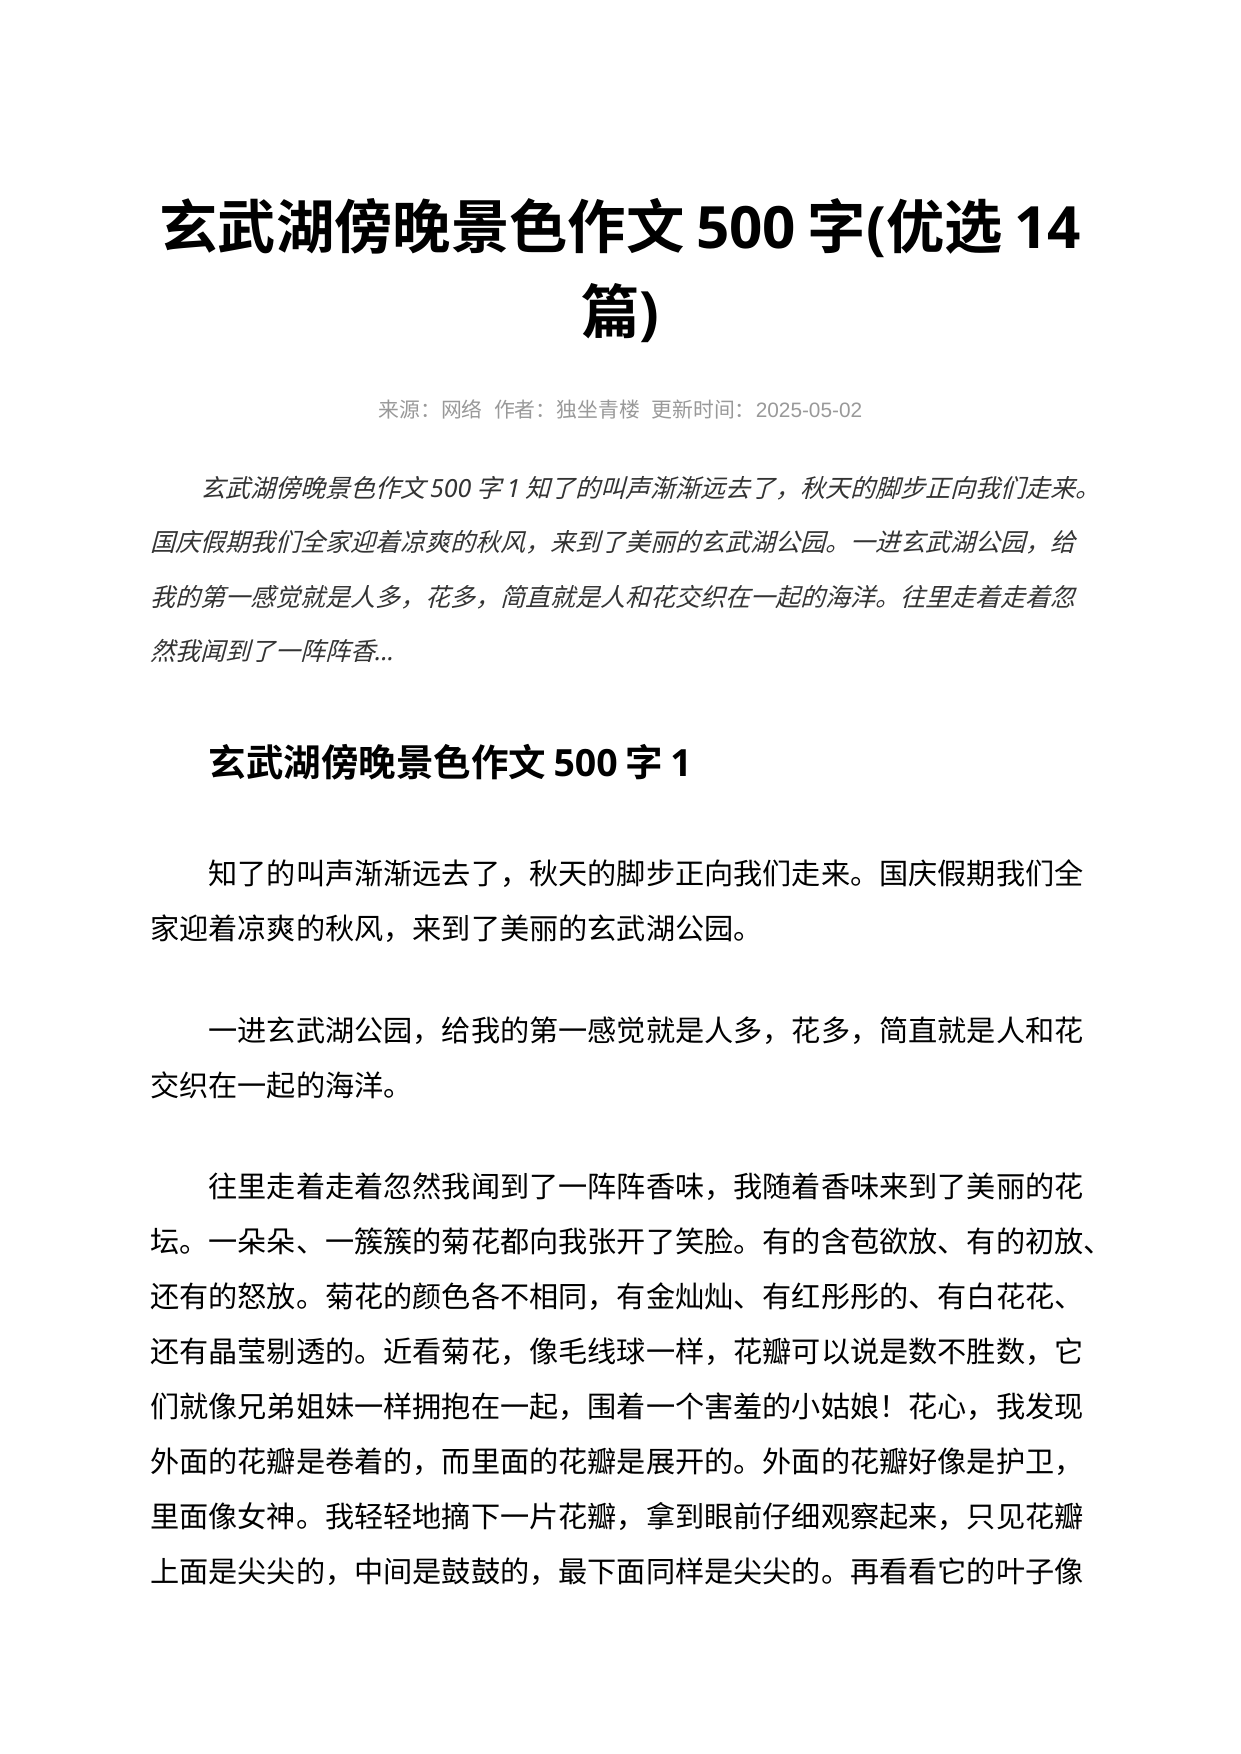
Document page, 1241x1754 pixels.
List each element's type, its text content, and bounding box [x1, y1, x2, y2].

text 玄武湖傍晚景色作文500字1知了的叫声渐渐远去了，秋天的脚步正向我们走来。国庆假期我们全家迎着凉爽的秋风，来到了美丽的玄武湖公园。一进玄武湖公园，给我的第一感觉就是人多，花多，简直就是人和花交织在一起的海洋。往里走着走着忽然我闻到了一阵阵香... [150, 468, 1090, 668]
text 玄武湖傍晚景色作文500字1 [150, 733, 1090, 787]
text 一进玄武湖公园，给我的第一感觉就是人多，花多，简直就是人和花交织在一起的海洋。 [150, 1007, 1090, 1104]
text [150, 1164, 1090, 1590]
subtitle 玄武湖傍晚景色作文500字(优选14篇) [150, 181, 1090, 351]
text 知了的叫声渐渐远去了，秋天的脚步正向我们走来。国庆假期我们全家迎着凉爽的秋风，来到了美丽的玄武湖公园。 [150, 851, 1090, 948]
text 来源：网络 作者：独坐青楼 更新时间：2025-05-02 [150, 398, 1090, 422]
